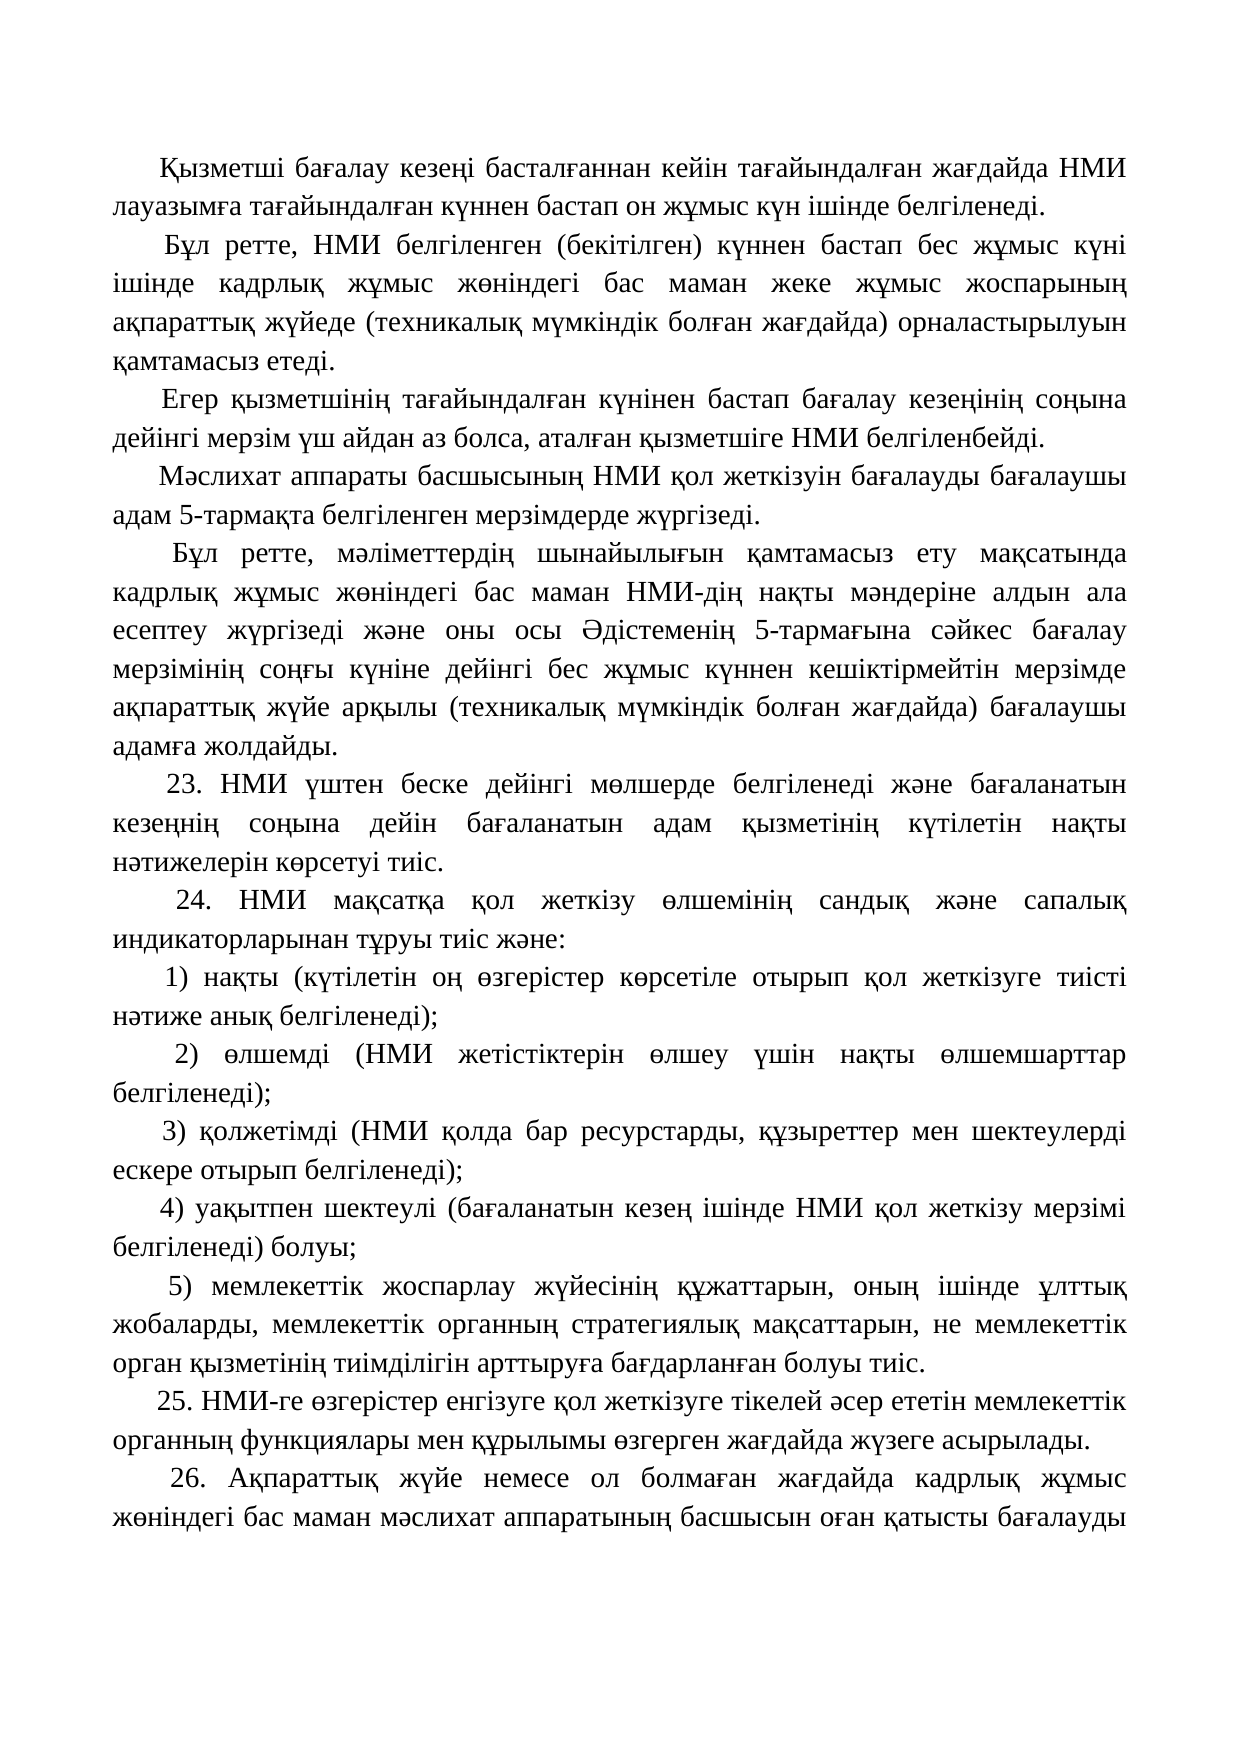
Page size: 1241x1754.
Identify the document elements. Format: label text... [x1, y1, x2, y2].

text 4) уақытпен шектеулі (бағаланатын кезең ішінде НМИ қол жеткізу мерзімі белгіленеді) болуы; [112, 1191, 1128, 1263]
text 2) өлшемді (НМИ жетістіктерін өлшеу үшін нақты өлшемшарттар белгіленеді); [112, 1036, 1128, 1108]
text Мәслихат аппараты басшысының НМИ қол жеткізуін бағалауды бағалаушы адам 5-тармақта белгіленген мерзімдерде жүргізеді. [112, 458, 1128, 530]
text 3) қолжетімді (НМИ қолда бар ресурстарды, құзыреттер мен шектеулерді ескере отырып белгіленеді); [112, 1113, 1128, 1186]
text 25. НМИ-ге өзгерістер енгізуге қол жеткізуге тікелей әсер ететін мемлекеттік органның функциялары мен құрылымы өзгерген жағдайда жүзеге асырылады. [112, 1383, 1128, 1455]
text Қызметші бағалау кезеңі басталғаннан кейін тағайындалған жағдайда НМИ лауазымға тағайындалған күннен бастап он жұмыс күн ішінде белгіленеді. [112, 150, 1128, 222]
text 5) мемлекеттік жоспарлау жүйесінің құжаттарын, оның ішінде ұлттық жобаларды, мемлекеттік органның стратегиялық мақсаттарын, не мемлекеттік орган қызметінің тиімділігін арттыруға бағдарланған болуы тиіс. [112, 1268, 1128, 1378]
text 23. НМИ үштен беске дейінгі мөлшерде белгіленеді және бағаланатын кезеңнің соңына дейін бағаланатын адам қызметінің күтілетін нақты нәтижелерін көрсетуі тиіс. [112, 767, 1128, 877]
text 1) нақты (күтілетін оң өзгерістер көрсетіле отырып қол жеткізуге тиісті нәтиже анық белгіленеді); [112, 959, 1128, 1031]
text Егер қызметшінің тағайындалған күнінен бастап бағалау кезеңінің соңына дейінгі мерзім үш айдан аз болса, аталған қызметшіге НМИ белгіленбейді. [112, 381, 1128, 453]
text Бұл ретте, мәліметтердің шынайылығын қамтамасыз ету мақсатында кадрлық жұмыс жөніндегі бас маман НМИ-дің нақты мәндеріне алдын ала есептеу жүргізеді және оны осы Әдістеменің 5-тармағына сәйкес бағалау мерзімінің соңғы күніне дейінгі бес жұмыс күннен кешіктірмейтін мерзімде ақпараттық жүйе арқылы (техникалық мүмкіндік болған жағдайда) бағалаушы адамға жолдайды. [112, 535, 1128, 762]
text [112, 1460, 1128, 1532]
text 24. НМИ мақсатқа қол жеткізу өлшемінің сандық және сапалық индикаторларынан тұруы тиіс және: [112, 882, 1128, 954]
text Бұл ретте, НМИ белгіленген (бекітілген) күннен бастап бес жұмыс күні ішінде кадрлық жұмыс жөніндегі бас маман жеке жұмыс жоспарының ақпараттық жүйеде (техникалық мүмкіндік болған жағдайда) орналастырылуын қамтамасыз етеді. [112, 227, 1128, 376]
